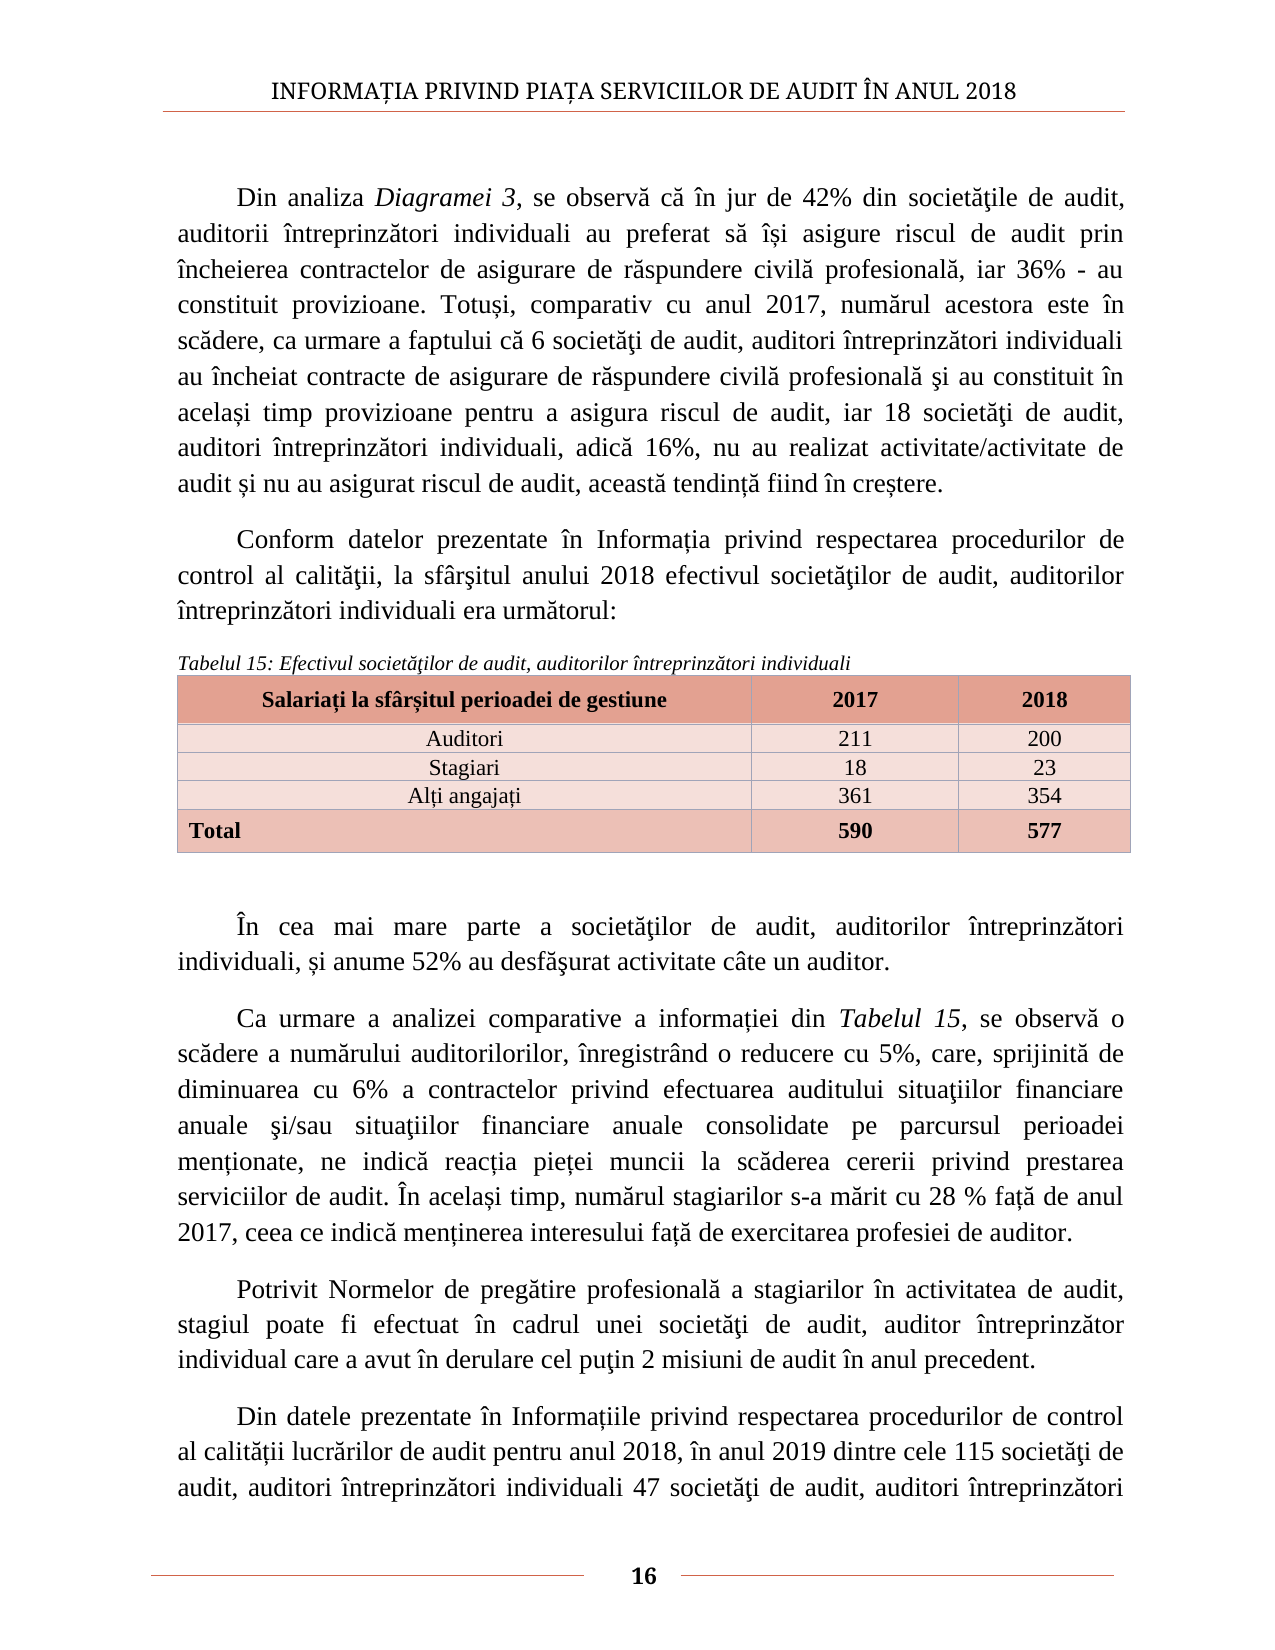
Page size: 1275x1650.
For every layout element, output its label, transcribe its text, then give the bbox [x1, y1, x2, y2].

text Din analiza Diagramei 3, se observă că în jur de 42% din societăţile de audit, auditorii întreprinzători individuali au preferat să își asigure riscul de audit prin încheierea contractelor de asigurare de răspundere civilă profesională, iar 36% - au constituit provizioane. Totuși, comparativ cu anul 2017, numărul acestora este în scădere, ca urmare a faptului că 6 societăţi de audit, auditori întreprinzători individuali au încheiat contracte de asigurare de răspundere civilă profesională şi au constituit în același timp provizioane pentru a asigura riscul de audit, iar 18 societăţi de audit, auditori întreprinzători individuali, adică 16%, nu au realizat activitate/activitate de audit și nu au asigurat riscul de audit, această tendință fiind în creștere. [177, 181, 1125, 498]
table_header 2018 [959, 676, 1130, 723]
table_cell 211 [752, 725, 958, 752]
table_header Salariați la sfârșitul perioadei de gestiune [178, 676, 751, 723]
table_cell Total [178, 810, 751, 852]
table_cell Auditori [178, 725, 751, 752]
table_cell 590 [752, 810, 958, 852]
text Potrivit Normelor de pregătire profesională a stagiarilor în activitatea de audit, stagiul poate fi efectuat în cadrul unei societăţi de audit, auditor întreprinzător individual care a avut în derulare cel puţin 2 misiuni de audit în anul precedent. [177, 1273, 1125, 1375]
table_cell 354 [959, 781, 1130, 808]
text În cea mai mare parte a societăţilor de audit, auditorilor întreprinzători individuali, și anume 52% au desfăşurat activitate câte un auditor. [177, 909, 1125, 976]
table_cell Stagiari [178, 753, 751, 780]
table_cell 200 [959, 725, 1130, 752]
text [177, 1400, 1125, 1502]
text Ca urmare a analizei comparative a informației din Tabelul 15, se observă o scădere a numărului auditorilorilor, înregistrând o reducere cu 5%, care, sprijinită de diminuarea cu 6% a contractelor privind efectuarea auditului situaţiilor financiare anuale şi/sau situaţiilor financiare anuale consolidate pe parcursul perioadei menționate, ne indică reacția pieței muncii la scăderea cererii privind prestarea serviciilor de audit. În același timp, numărul stagiarilor s-a mărit cu 28 % față de anul 2017, ceea ce indică menținerea interesului față de exercitarea profesiei de auditor. [177, 1002, 1125, 1247]
table_cell 18 [752, 753, 958, 780]
table_cell 361 [752, 781, 958, 808]
text Tabelul 15: Efectivul societăţilor de audit, auditorilor întreprinzători individuali [162, 651, 1125, 675]
text Conform datelor prezentate în Informația privind respectarea procedurilor de control al calităţii, la sfârşitul anului 2018 efectivul societăţilor de audit, auditorilor întreprinzători individuali era următorul: [177, 524, 1125, 626]
table_cell 577 [959, 810, 1130, 852]
table_cell Alți angajați [178, 781, 751, 808]
table_cell 23 [959, 753, 1130, 780]
table_header 2017 [752, 676, 958, 723]
